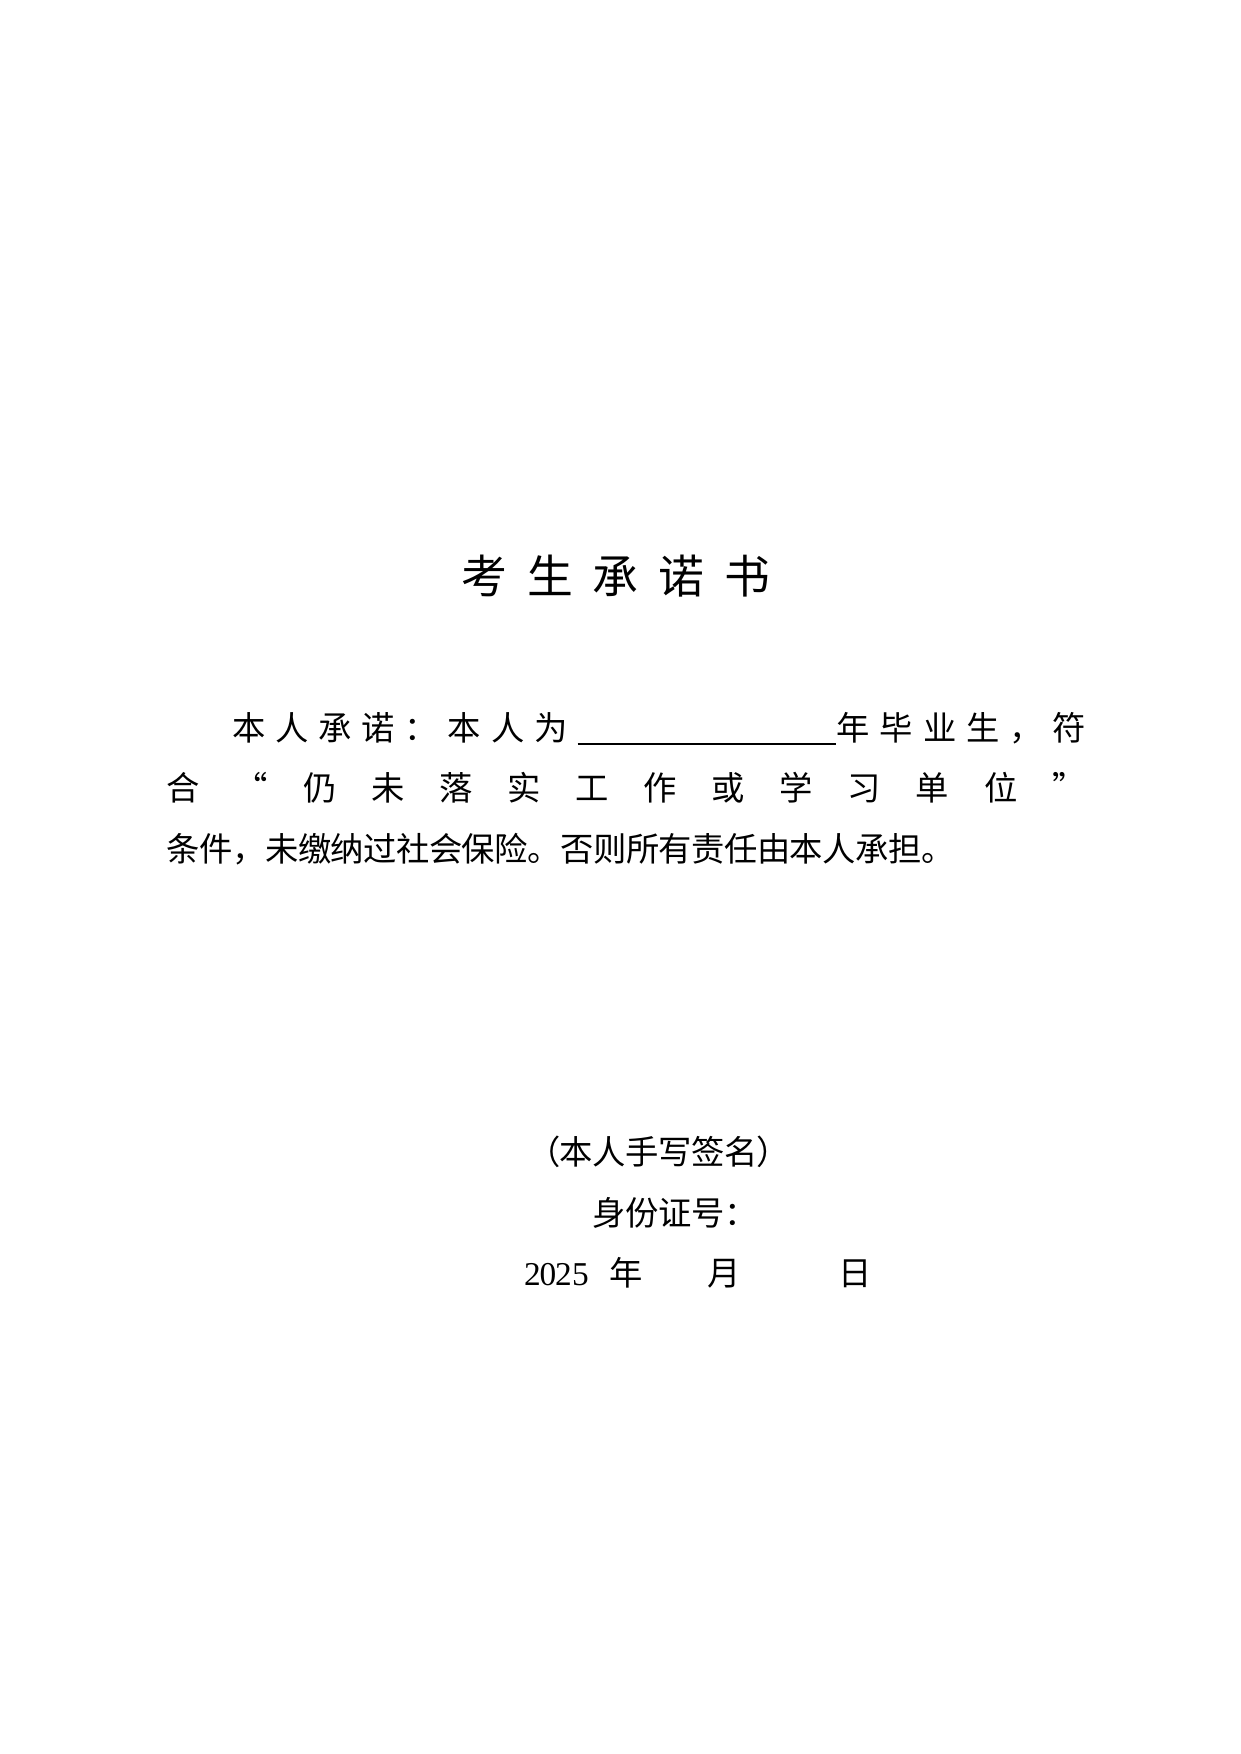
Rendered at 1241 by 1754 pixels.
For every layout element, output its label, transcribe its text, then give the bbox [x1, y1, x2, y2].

text 考生承诺书 [167, 513, 1085, 634]
text （本人手写签名） [167, 1119, 1085, 1180]
text 本人承诺：本人为 年毕业生，符合“仍未落实工作或学习单位”条件，未缴纳过社会保险。否则所有责任由本人承担。 [167, 695, 1085, 877]
text 2025 年 月 日 [167, 1241, 1085, 1301]
text 身份证号： [167, 1180, 1085, 1241]
